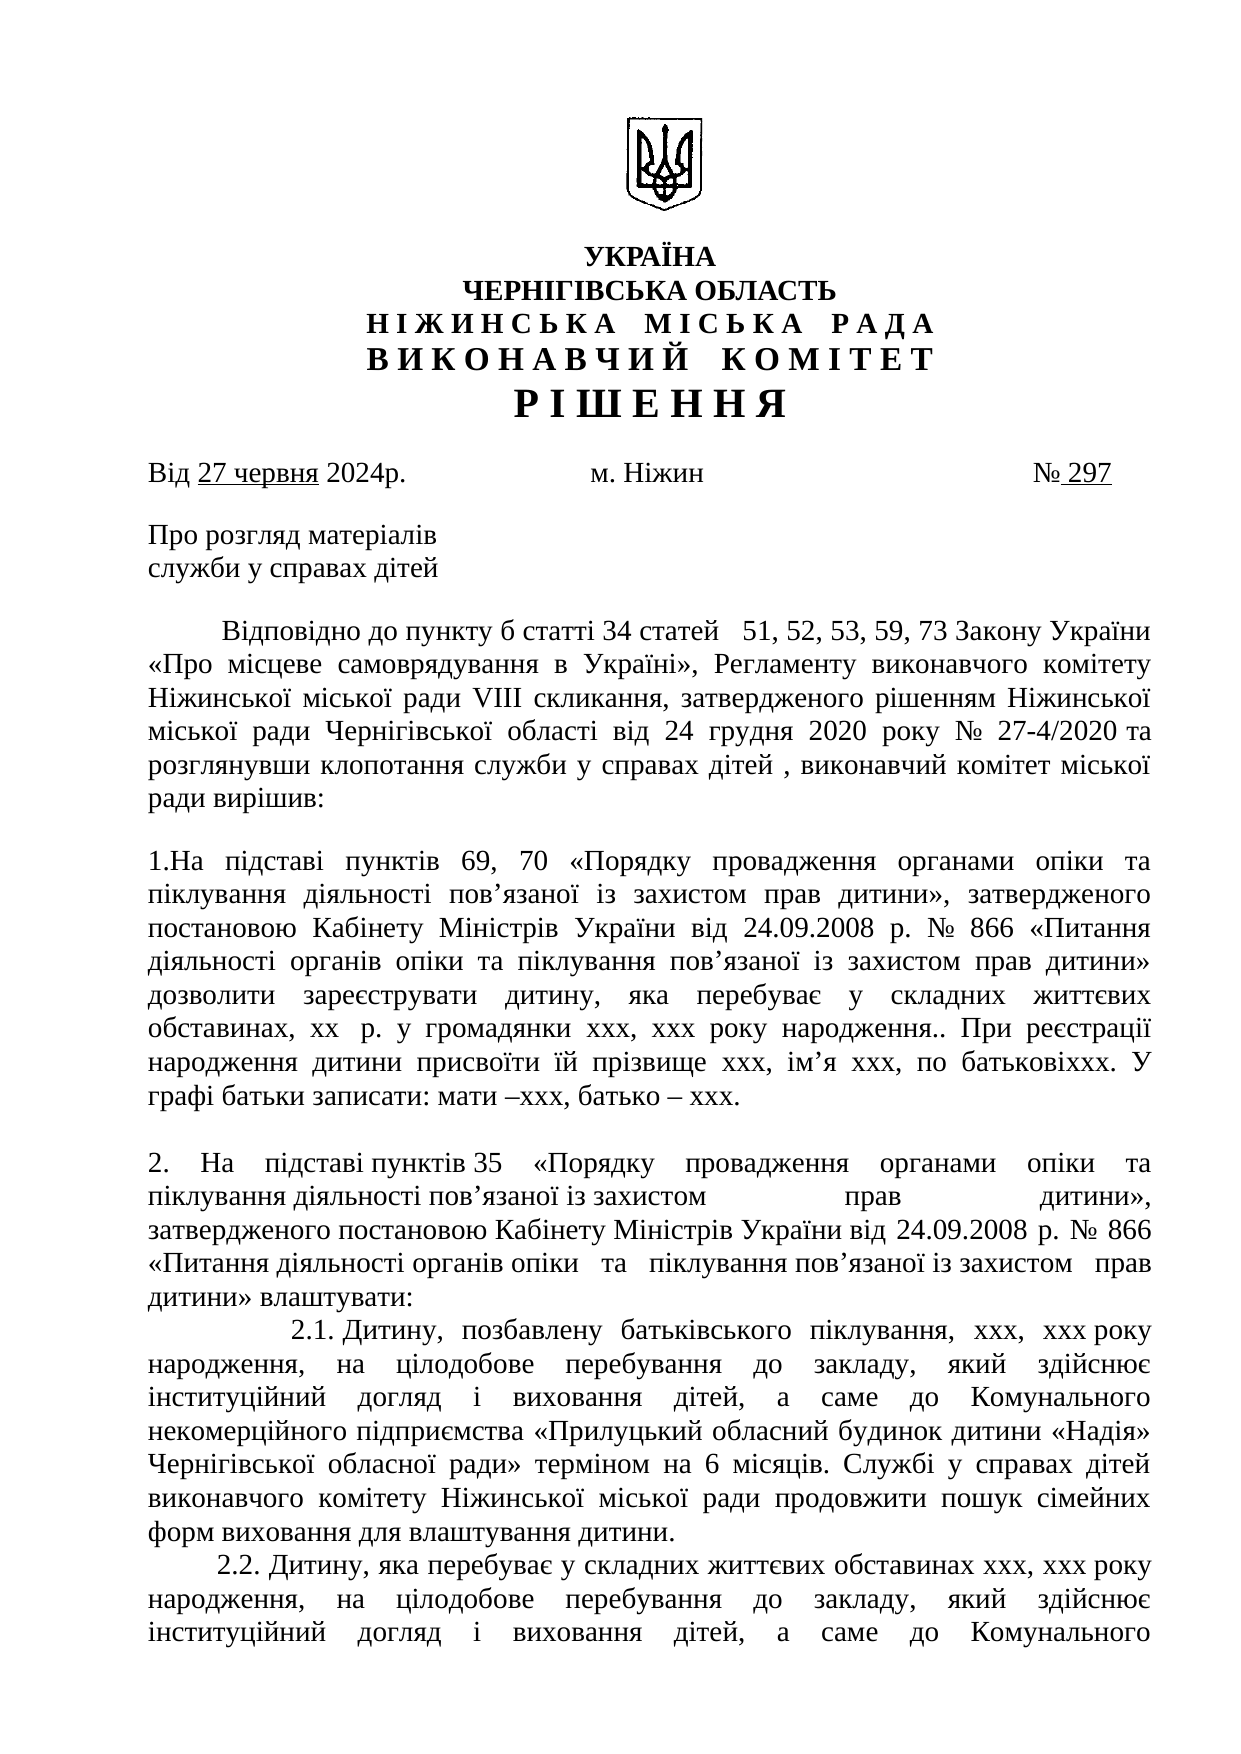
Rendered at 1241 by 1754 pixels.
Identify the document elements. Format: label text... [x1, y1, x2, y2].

text Р І Ш Е Н Н Я [148, 378, 1152, 426]
text служби у справах дітей [148, 551, 1152, 584]
text Н І Ж И Н С Ь К А М І С Ь К А Р А Д А [148, 306, 1152, 340]
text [148, 1547, 1152, 1648]
picture [626, 117, 703, 211]
text УКРАЇНА [148, 239, 1152, 273]
text ЧЕРНІГІВСЬКА ОБЛАСТЬ [148, 273, 1152, 306]
text В И К О Н А В Ч И Й К О М І Т Е Т [148, 340, 1152, 378]
text Від 27 червня 2024р. м. Ніжин № 297 [148, 455, 1152, 488]
text Відповідно до пункту б статті 34 статей 51, 52, 53, 59, 73 Закону України «Про місцеве самоврядування в Україні», Регламенту виконавчого комітету Ніжинської міської ради VIII скликання, затвердженого рішенням Ніжинської міської ради Чернігівської області від 24 грудня 2020 року № 27-4/2020 та розглянувши клопотання служби у справах дітей , виконавчий комітет міської ради вирішив: [148, 613, 1152, 814]
text Про розгляд матеріалів [148, 517, 1152, 551]
text 1.На підставі пунктів 69, 70 «Порядку провадження органами опіки та піклування діяльності пов’язаної із захистом прав дитини», затвердженого постановою Кабінету Міністрів України від 24.09.2008 р. № 866 «Питання діяльності органів опіки та піклування пов’язаної із захистом прав дитини» дозволити зареєструвати дитину, яка перебуває у складних життєвих обставинах, xx р. у громадянки xxx, xxx року народження.. При реєстрації народження дитини присвоїти їй прізвище xxx, ім’я xxx, по батьковіxxx. У графі батьки записати: мати –xxx, батько – xxx. [148, 843, 1152, 1111]
text 2. На підставі пунктів 35 «Порядку провадження органами опіки та піклування діяльності пов’язаної із захистом прав дитини», затвердженого постановою Кабінету Міністрів України від 24.09.2008 р. № 866 «Питання діяльності органів опіки та піклування пов’язаної із захистом прав дитини» влаштувати: [148, 1145, 1152, 1312]
text 2.1. Дитину, позбавлену батьківського піклування, xxx, xxx року народження, на цілодобове перебування до закладу, який здійснює інституційний догляд і виховання дітей, а саме до Комунального некомерційного підприємства «Прилуцький обласний будинок дитини «Надія» Чернігівської обласної ради» терміном на 6 місяців. Службі у справах дітей виконавчого комітету Ніжинської міської ради продовжити пошук сімейних форм виховання для влаштування дитини. [148, 1312, 1152, 1547]
